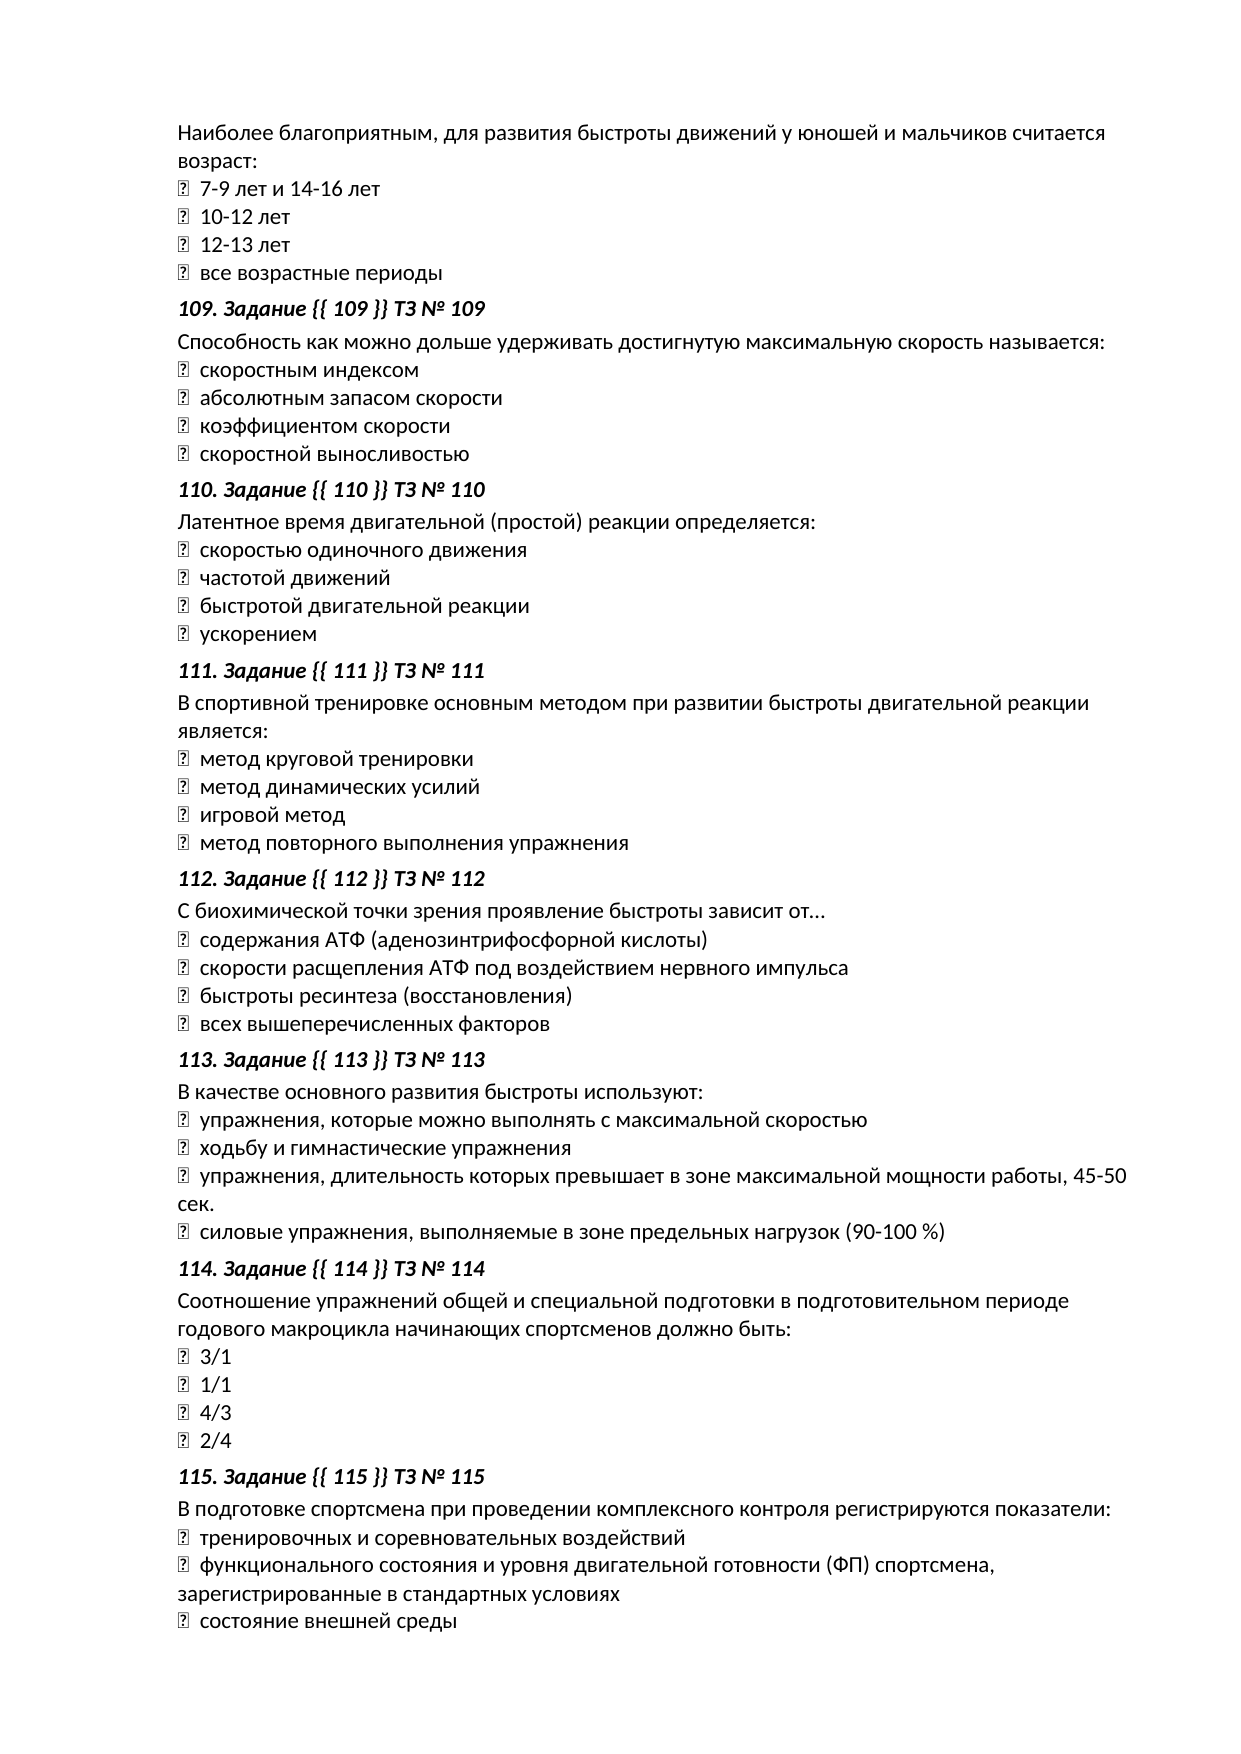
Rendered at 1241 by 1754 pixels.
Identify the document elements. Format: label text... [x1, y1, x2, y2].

text В качестве основного развития быстроты используют: [177, 1077, 1152, 1105]
text Соотношение упражнений общей и специальной подготовки в подготовительном периоде годового макроцикла начинающих спортсменов должно быть: [177, 1286, 1152, 1342]
text С биохимической точки зрения проявление быстроты зависит от… [177, 897, 1152, 925]
text  функционального состояния и уровня двигательной готовности (ФП) спортсмена, зарегистрированные в стандартных условиях [177, 1551, 1152, 1607]
text Способность как можно дольше удерживать достигнутую максимальную скорость называется: [177, 327, 1152, 355]
text  абсолютным запасом скорости [177, 383, 1152, 411]
text  коэффициентом скорости [177, 411, 1152, 439]
text  скоростью одиночного движения [177, 535, 1152, 563]
text  быстротой двигательной реакции [177, 591, 1152, 619]
text Латентное время двигательной (простой) реакции определяется: [177, 507, 1152, 535]
text  упражнения, которые можно выполнять с максимальной скоростью [177, 1105, 1152, 1133]
text  4/3 [177, 1398, 1152, 1426]
text  скоростным индексом [177, 355, 1152, 383]
text  7-9 лет и 14-16 лет [177, 174, 1152, 202]
text 111. Задание {{ 111 }} ТЗ № 111 [177, 656, 1152, 684]
text  упражнения, длительность которых превышает в зоне максимальной мощности работы, 45-50 сек. [177, 1161, 1152, 1217]
text  частотой движений [177, 563, 1152, 591]
text  метод динамических усилий [177, 772, 1152, 800]
text  все возрастные периоды [177, 258, 1152, 286]
text  скоростной выносливостью [177, 439, 1152, 467]
text  скорости расщепления АТФ под воздействием нервного импульса [177, 953, 1152, 981]
text  быстроты ресинтеза (восстановления) [177, 981, 1152, 1009]
text  1/1 [177, 1370, 1152, 1398]
text 114. Задание {{ 114 }} ТЗ № 114 [177, 1254, 1152, 1282]
text 109. Задание {{ 109 }} ТЗ № 109 [177, 294, 1152, 323]
text  ускорением [177, 619, 1152, 647]
text 113. Задание {{ 113 }} ТЗ № 113 [177, 1045, 1152, 1073]
text  состояние внешней среды [177, 1607, 1152, 1635]
text 112. Задание {{ 112 }} ТЗ № 112 [177, 864, 1152, 892]
text  3/1 [177, 1342, 1152, 1370]
text  метод круговой тренировки [177, 744, 1152, 772]
text  игровой метод [177, 800, 1152, 828]
text  тренировочных и соревновательных воздействий [177, 1523, 1152, 1551]
text 115. Задание {{ 115 }} ТЗ № 115 [177, 1462, 1152, 1490]
text  12-13 лет [177, 230, 1152, 258]
text  2/4 [177, 1426, 1152, 1454]
text  всех вышеперечисленных факторов [177, 1009, 1152, 1037]
text  метод повторного выполнения упражнения [177, 828, 1152, 856]
text  ходьбу и гимнастические упражнения [177, 1133, 1152, 1161]
text Наиболее благоприятным, для развития быстроты движений у юношей и мальчиков считается возраст: [177, 118, 1152, 174]
text  силовые упражнения, выполняемые в зоне предельных нагрузок (90-100 %) [177, 1217, 1152, 1245]
text 110. Задание {{ 110 }} ТЗ № 110 [177, 475, 1152, 503]
text В подготовке спортсмена при проведении комплексного контроля регистрируются показатели: [177, 1494, 1152, 1523]
text В спортивной тренировке основным методом при развитии быстроты двигательной реакции является: [177, 688, 1152, 744]
text  содержания АТФ (аденозинтрифосфорной кислоты) [177, 925, 1152, 953]
text  10-12 лет [177, 202, 1152, 230]
